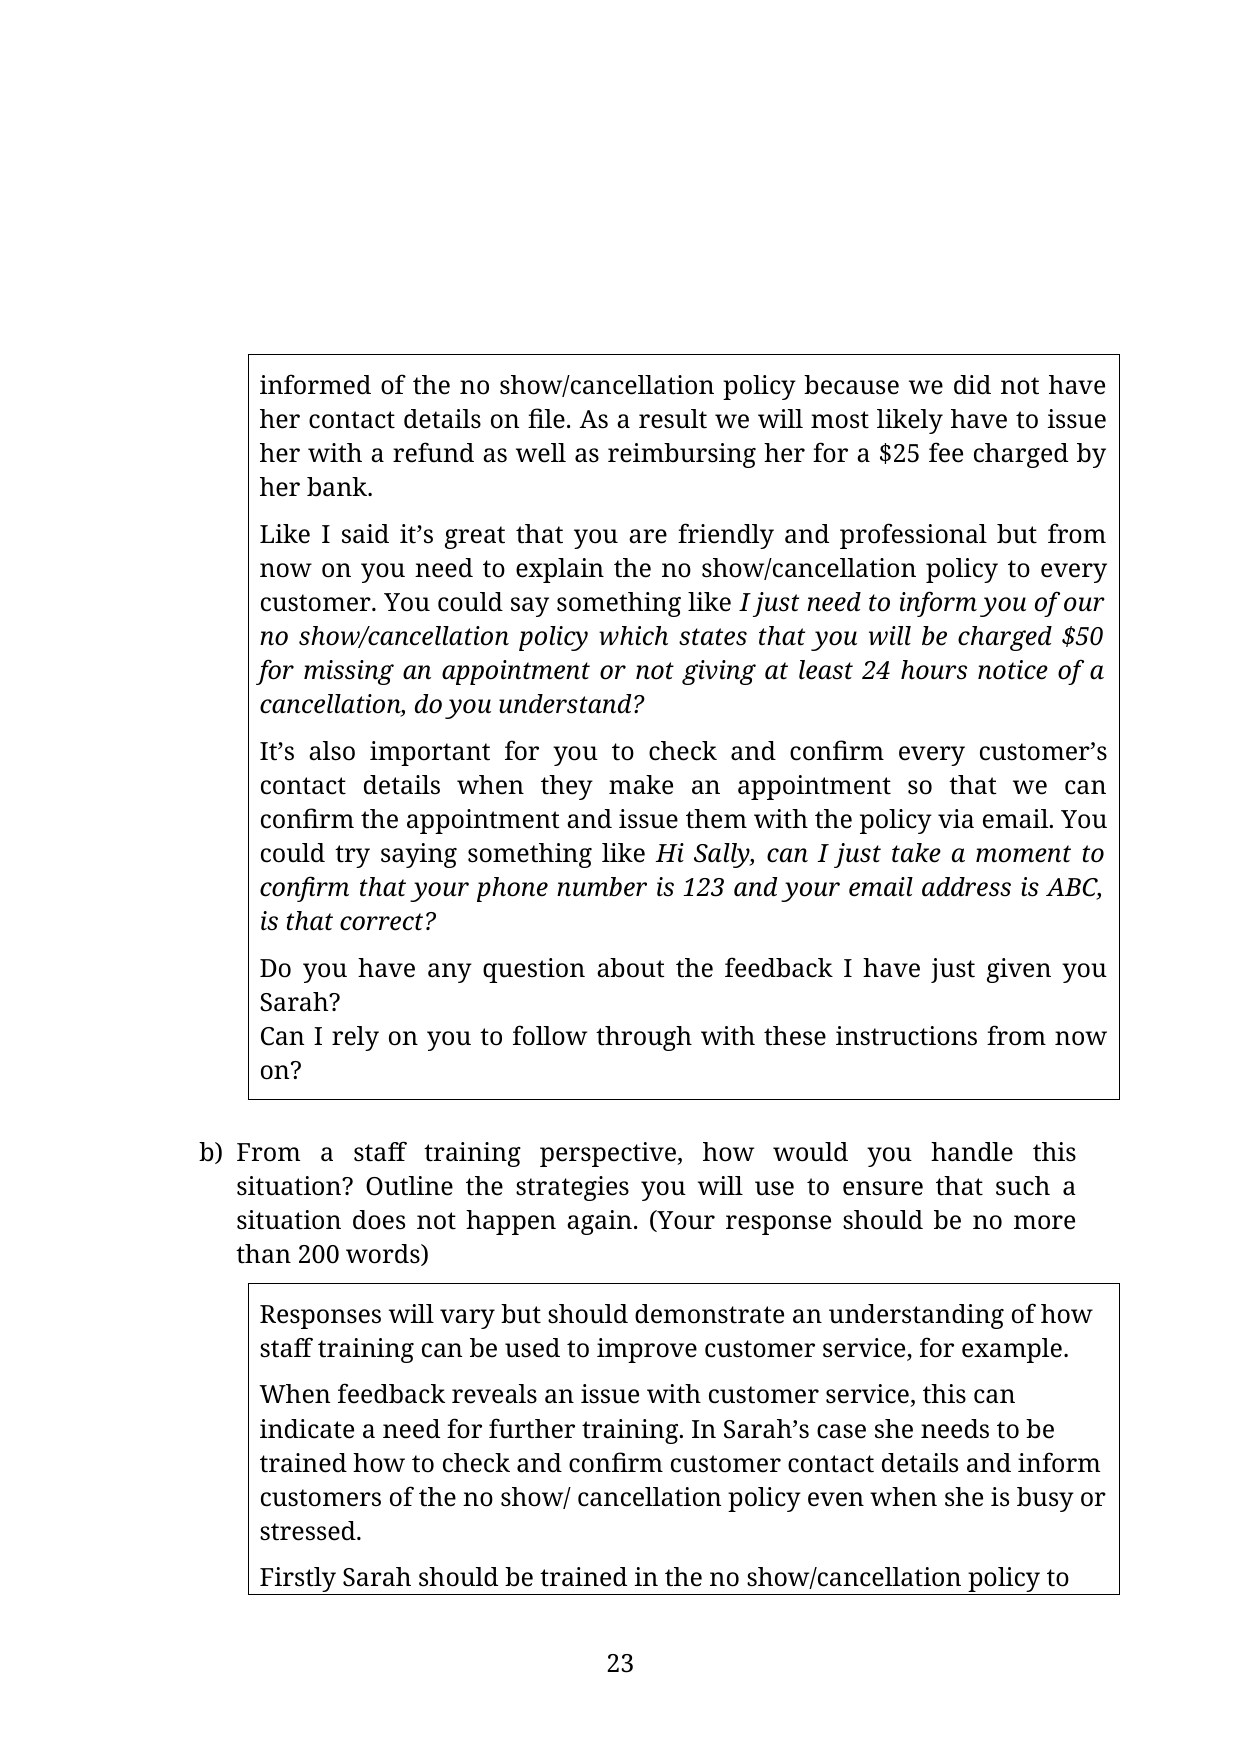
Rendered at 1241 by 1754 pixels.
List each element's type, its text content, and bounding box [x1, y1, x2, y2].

list From a staff training perspective, how would you handle this situation? Outline the strategies you will use to ensure that such a situation does not happen again. (Your response should be no more than 200 words) [199, 1134, 1078, 1271]
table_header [249, 1284, 1119, 1594]
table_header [249, 355, 1119, 1099]
